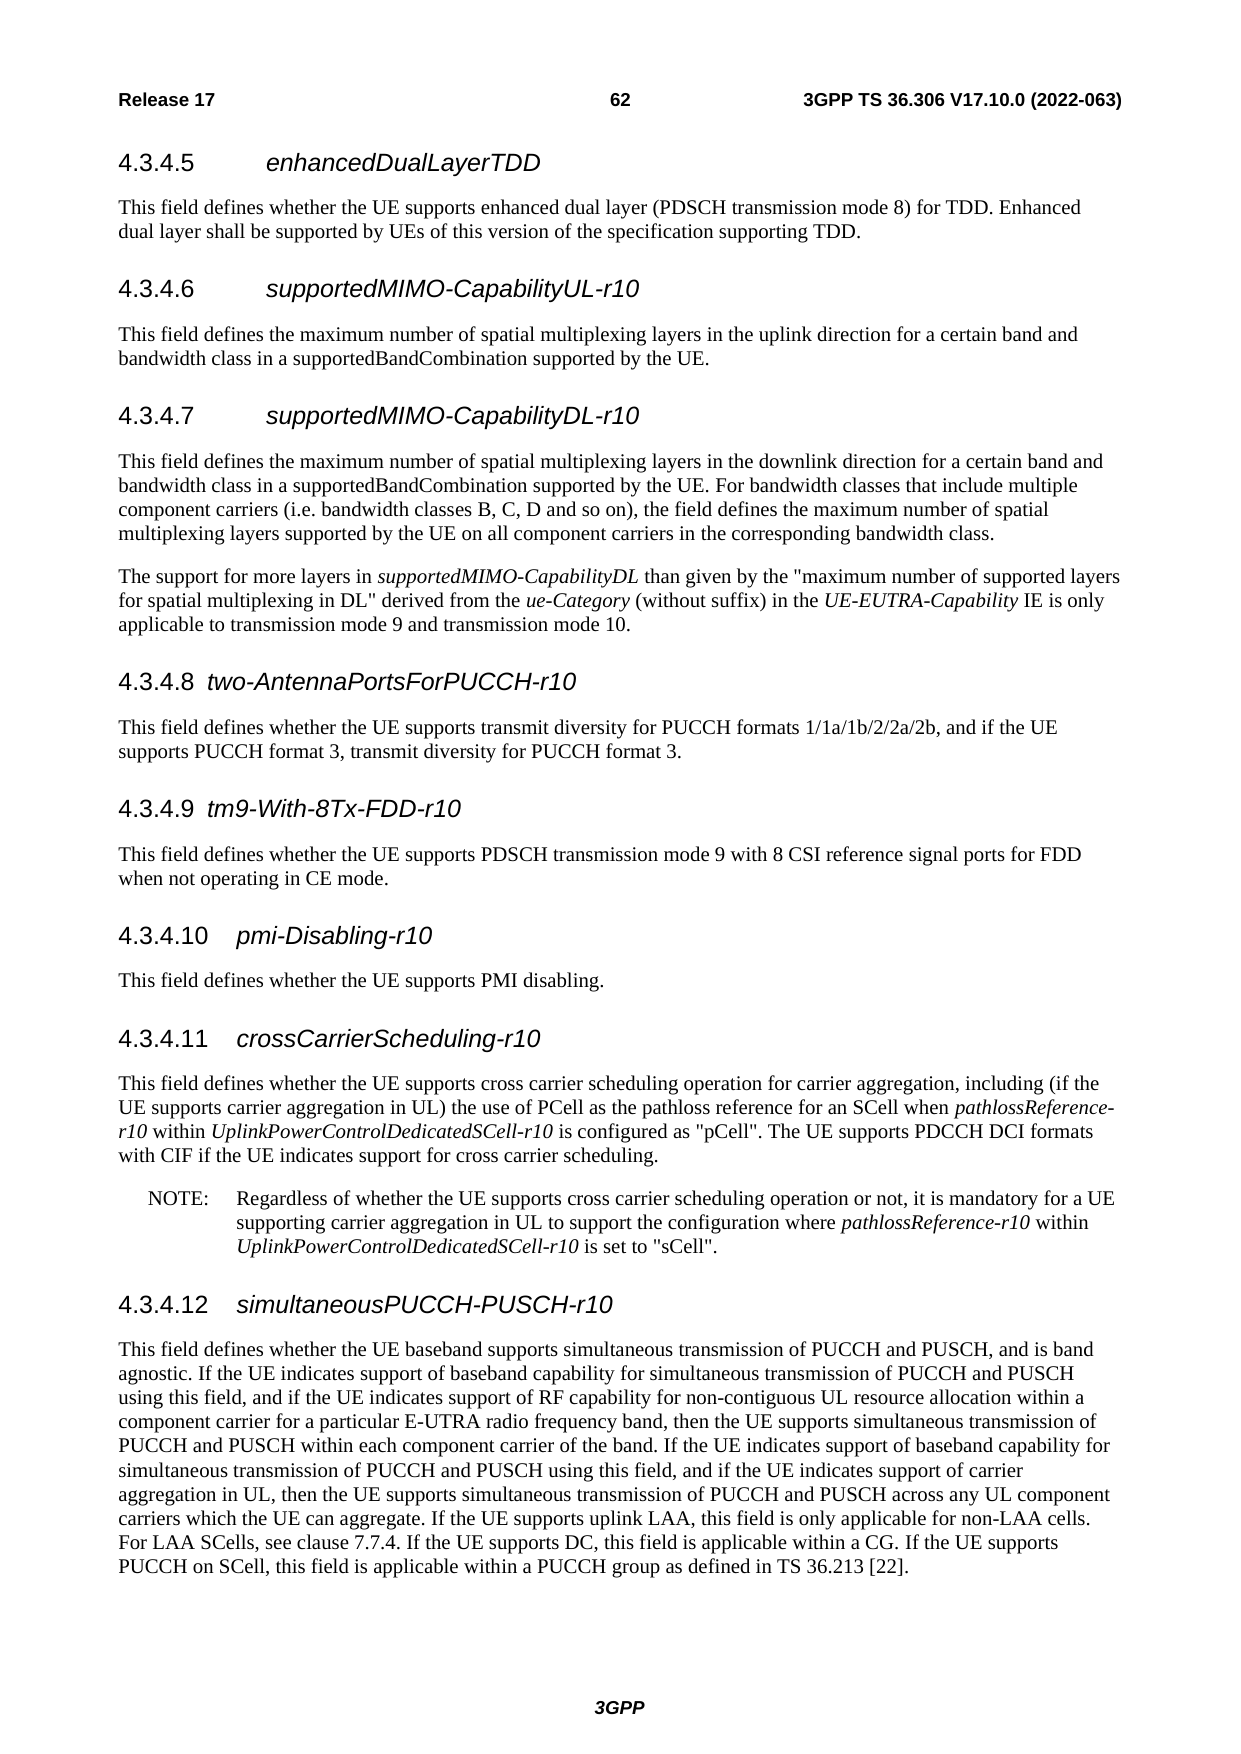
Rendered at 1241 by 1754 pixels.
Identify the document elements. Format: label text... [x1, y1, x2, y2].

text This field defines whether the UE supports transmit diversity for PUCCH formats 1/1a/1b/2/2a/2b, and if the UE supports PUCCH format 3, transmit diversity for PUCCH format 3. [118, 715, 1122, 763]
subtitle 4.3.4.9 tm9-With-8Tx-FDD-r10 [118, 794, 1122, 823]
text This field defines the maximum number of spatial multiplexing layers in the uplink direction for a certain band and bandwidth class in a supportedBandCombination supported by the UE. [118, 322, 1122, 370]
text NOTE: Regardless of whether the UE supports cross carrier scheduling operation or not, it is mandatory for a UE supporting carrier aggregation in UL to support the configuration where pathlossReference-r10 within UplinkPowerControlDedicatedSCell-r10 is set to "sCell". [148, 1186, 1122, 1258]
text This field defines whether the UE supports enhanced dual layer (PDSCH transmission mode 8) for TDD. Enhanced dual layer shall be supported by UEs of this version of the specification supporting TDD. [118, 195, 1122, 243]
text This field defines whether the UE supports PMI disabling. [118, 968, 1122, 992]
subtitle 4.3.4.8 two-AntennaPortsForPUCCH-r10 [118, 667, 1122, 696]
text This field defines whether the UE baseband supports simultaneous transmission of PUCCH and PUSCH, and is band agnostic. If the UE indicates support of baseband capability for simultaneous transmission of PUCCH and PUSCH using this field, and if the UE indicates support of RF capability for non-contiguous UL resource allocation within a component carrier for a particular E-UTRA radio frequency band, then the UE supports simultaneous transmission of PUCCH and PUSCH within each component carrier of the band. If the UE indicates support of baseband capability for simultaneous transmission of PUCCH and PUSCH using this field, and if the UE indicates support of carrier aggregation in UL, then the UE supports simultaneous transmission of PUCCH and PUSCH across any UL component carriers which the UE can aggregate. If the UE supports uplink LAA, this field is only applicable for non-LAA cells. For LAA SCells, see clause 7.7.4. If the UE supports DC, this field is applicable within a CG. If the UE supports PUCCH on SCell, this field is applicable within a PUCCH group as defined in TS 36.213 [22]. [118, 1337, 1122, 1578]
subtitle 4.3.4.7 supportedMIMO-CapabilityDL-r10 [118, 401, 1122, 430]
text This field defines whether the UE supports cross carrier scheduling operation for carrier aggregation, including (if the UE supports carrier aggregation in UL) the use of PCell as the pathloss reference for an SCell when pathlossReference-r10 within UplinkPowerControlDedicatedSCell-r10 is configured as "pCell". The UE supports PDCCH DCI formats with CIF if the UE indicates support for cross carrier scheduling. [118, 1071, 1122, 1167]
subtitle 4.3.4.6 supportedMIMO-CapabilityUL-r10 [118, 274, 1122, 303]
text This field defines whether the UE supports PDSCH transmission mode 9 with 8 CSI reference signal ports for FDD when not operating in CE mode. [118, 842, 1122, 890]
subtitle 4.3.4.5 enhancedDualLayerTDD [118, 147, 1122, 176]
subtitle 4.3.4.10 pmi-Disabling-r10 [118, 921, 1122, 950]
text The support for more layers in supportedMIMO-CapabilityDL than given by the "maximum number of supported layers for spatial multiplexing in DL" derived from the ue-Category (without suffix) in the UE-EUTRA-Capability IE is only applicable to transmission mode 9 and transmission mode 10. [118, 564, 1122, 636]
subtitle 4.3.4.12 simultaneousPUCCH-PUSCH-r10 [118, 1290, 1122, 1318]
subtitle 4.3.4.11 crossCarrierScheduling-r10 [118, 1024, 1122, 1052]
text This field defines the maximum number of spatial multiplexing layers in the downlink direction for a certain band and bandwidth class in a supportedBandCombination supported by the UE. For bandwidth classes that include multiple component carriers (i.e. bandwidth classes B, C, D and so on), the field defines the maximum number of spatial multiplexing layers supported by the UE on all component carriers in the corresponding bandwidth class. [118, 449, 1122, 545]
